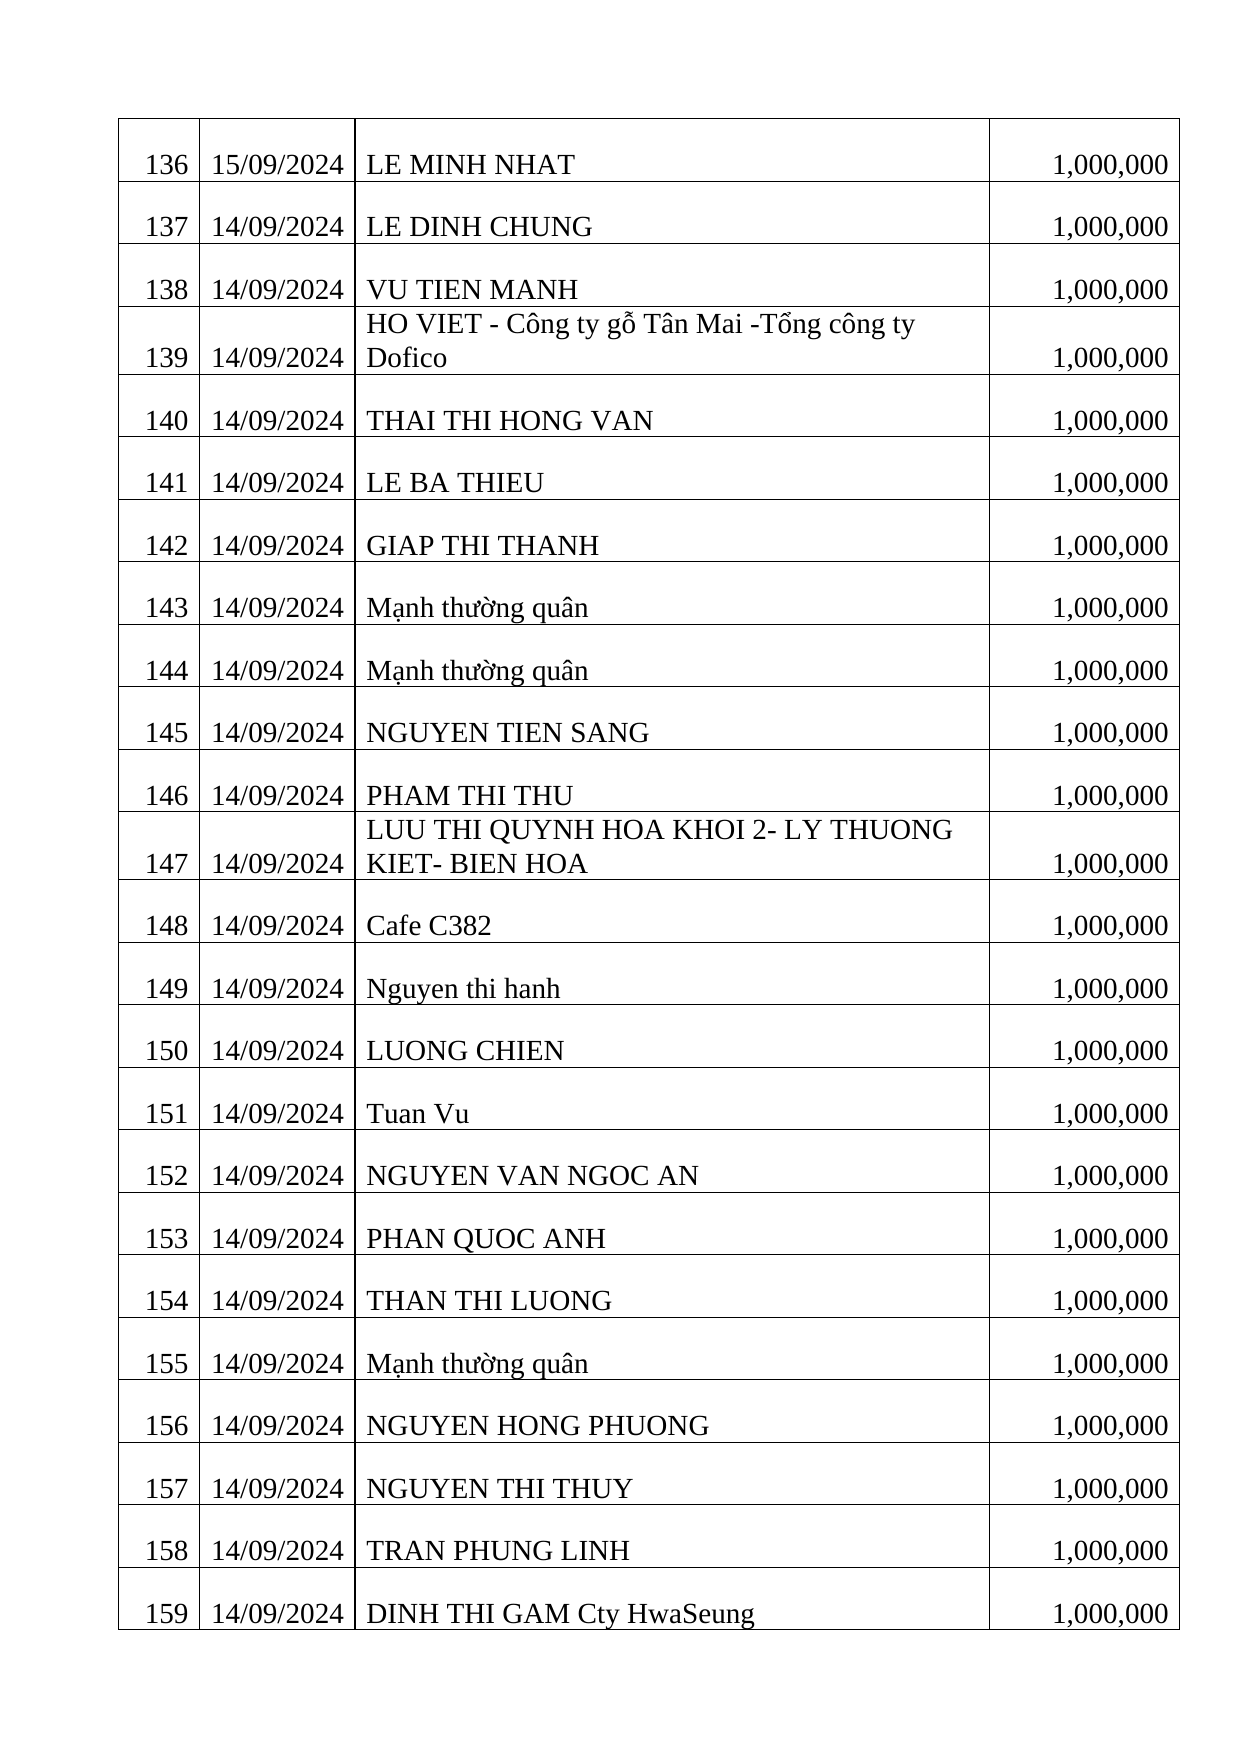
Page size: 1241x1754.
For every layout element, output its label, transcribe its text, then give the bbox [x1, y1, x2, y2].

table_cell GIAP THI THANH [356, 500, 989, 561]
table_cell 1,000,000 [990, 244, 1179, 306]
table_cell VU TIEN MANH [356, 244, 989, 306]
table_cell 152 [119, 1130, 199, 1192]
table_cell 1,000,000 [990, 307, 1179, 374]
table_cell 1,000,000 [990, 1505, 1179, 1567]
table_cell 157 [119, 1443, 199, 1504]
table_cell TRAN PHUNG LINH [356, 1505, 989, 1567]
table_cell 1,000,000 [990, 1193, 1179, 1254]
table_cell PHAM THI THU [356, 750, 989, 811]
table_cell DINH THI GAM Cty HwaSeung [356, 1568, 989, 1629]
table_cell 1,000,000 [990, 812, 1179, 879]
table_cell 14/09/2024 [200, 1318, 354, 1379]
table_cell 14/09/2024 [200, 750, 354, 811]
table_cell 145 [119, 687, 199, 749]
table_cell Tuan Vu [356, 1068, 989, 1129]
table_cell LUU THI QUYNH HOA KHOI 2- LY THUONG KIET- BIEN HOA [356, 812, 989, 879]
table_cell Cafe C382 [356, 880, 989, 942]
table_cell 150 [119, 1005, 199, 1067]
table_cell 147 [119, 812, 199, 879]
table_cell NGUYEN HONG PHUONG [356, 1380, 989, 1442]
table_cell LE MINH NHAT [356, 119, 989, 181]
table_cell 14/09/2024 [200, 562, 354, 624]
table_cell 14/09/2024 [200, 625, 354, 686]
table_cell 1,000,000 [990, 1005, 1179, 1067]
table_cell 156 [119, 1380, 199, 1442]
table_cell 1,000,000 [990, 375, 1179, 436]
table_cell 1,000,000 [990, 500, 1179, 561]
table_cell LUONG CHIEN [356, 1005, 989, 1067]
table_cell 1,000,000 [990, 943, 1179, 1004]
table_cell 139 [119, 307, 199, 374]
table_cell 1,000,000 [990, 625, 1179, 686]
table_cell 14/09/2024 [200, 1130, 354, 1192]
table_cell 14/09/2024 [200, 1068, 354, 1129]
table_cell 1,000,000 [990, 880, 1179, 942]
table_cell 14/09/2024 [200, 812, 354, 879]
table_cell 14/09/2024 [200, 1005, 354, 1067]
table_cell 14/09/2024 [200, 500, 354, 561]
table_cell 14/09/2024 [200, 880, 354, 942]
table_cell 14/09/2024 [200, 244, 354, 306]
table_cell 143 [119, 562, 199, 624]
table_cell 1,000,000 [990, 1130, 1179, 1192]
table_cell Mạnh thường quân [356, 562, 989, 624]
table_cell 1,000,000 [990, 437, 1179, 499]
table_cell Mạnh thường quân [356, 625, 989, 686]
table_cell 146 [119, 750, 199, 811]
table_cell 149 [119, 943, 199, 1004]
table_cell THAI THI HONG VAN [356, 375, 989, 436]
table_cell 14/09/2024 [200, 182, 354, 243]
table_cell NGUYEN TIEN SANG [356, 687, 989, 749]
table_cell 1,000,000 [990, 687, 1179, 749]
table_cell 1,000,000 [990, 1318, 1179, 1379]
table_cell 14/09/2024 [200, 1193, 354, 1254]
table_cell NGUYEN THI THUY [356, 1443, 989, 1504]
table_cell 14/09/2024 [200, 1568, 354, 1629]
table_cell 154 [119, 1255, 199, 1317]
table_cell 14/09/2024 [200, 1505, 354, 1567]
table_cell 14/09/2024 [200, 943, 354, 1004]
table_cell HO VIET - Công ty gỗ Tân Mai -Tổng công ty Dofico [356, 307, 989, 374]
table_cell 159 [119, 1568, 199, 1629]
table_cell 148 [119, 880, 199, 942]
table_cell 142 [119, 500, 199, 561]
table_cell 141 [119, 437, 199, 499]
table_cell 14/09/2024 [200, 437, 354, 499]
table_cell 138 [119, 244, 199, 306]
table_cell 1,000,000 [990, 119, 1179, 181]
table_cell 1,000,000 [990, 1443, 1179, 1504]
table_cell 1,000,000 [990, 182, 1179, 243]
table_cell 1,000,000 [990, 1255, 1179, 1317]
table_cell LE BA THIEU [356, 437, 989, 499]
table_cell 151 [119, 1068, 199, 1129]
table_cell 15/09/2024 [200, 119, 354, 181]
table_cell 155 [119, 1318, 199, 1379]
table_cell 153 [119, 1193, 199, 1254]
table_cell 140 [119, 375, 199, 436]
table_cell 136 [119, 119, 199, 181]
table_cell 14/09/2024 [200, 687, 354, 749]
table_cell 1,000,000 [990, 1068, 1179, 1129]
table_cell 158 [119, 1505, 199, 1567]
table_cell 14/09/2024 [200, 1443, 354, 1504]
table_cell 1,000,000 [990, 562, 1179, 624]
table_cell THAN THI LUONG [356, 1255, 989, 1317]
table_cell 144 [119, 625, 199, 686]
table_cell 1,000,000 [990, 1380, 1179, 1442]
table_cell Mạnh thường quân [356, 1318, 989, 1379]
table_cell NGUYEN VAN NGOC AN [356, 1130, 989, 1192]
table_cell LE DINH CHUNG [356, 182, 989, 243]
table_cell 1,000,000 [990, 750, 1179, 811]
table_cell 14/09/2024 [200, 307, 354, 374]
table_cell 14/09/2024 [200, 375, 354, 436]
table_cell 137 [119, 182, 199, 243]
table_cell 1,000,000 [990, 1568, 1179, 1629]
table_cell 14/09/2024 [200, 1380, 354, 1442]
table_cell 14/09/2024 [200, 1255, 354, 1317]
table_cell PHAN QUOC ANH [356, 1193, 989, 1254]
table_cell Nguyen thi hanh [356, 943, 989, 1004]
